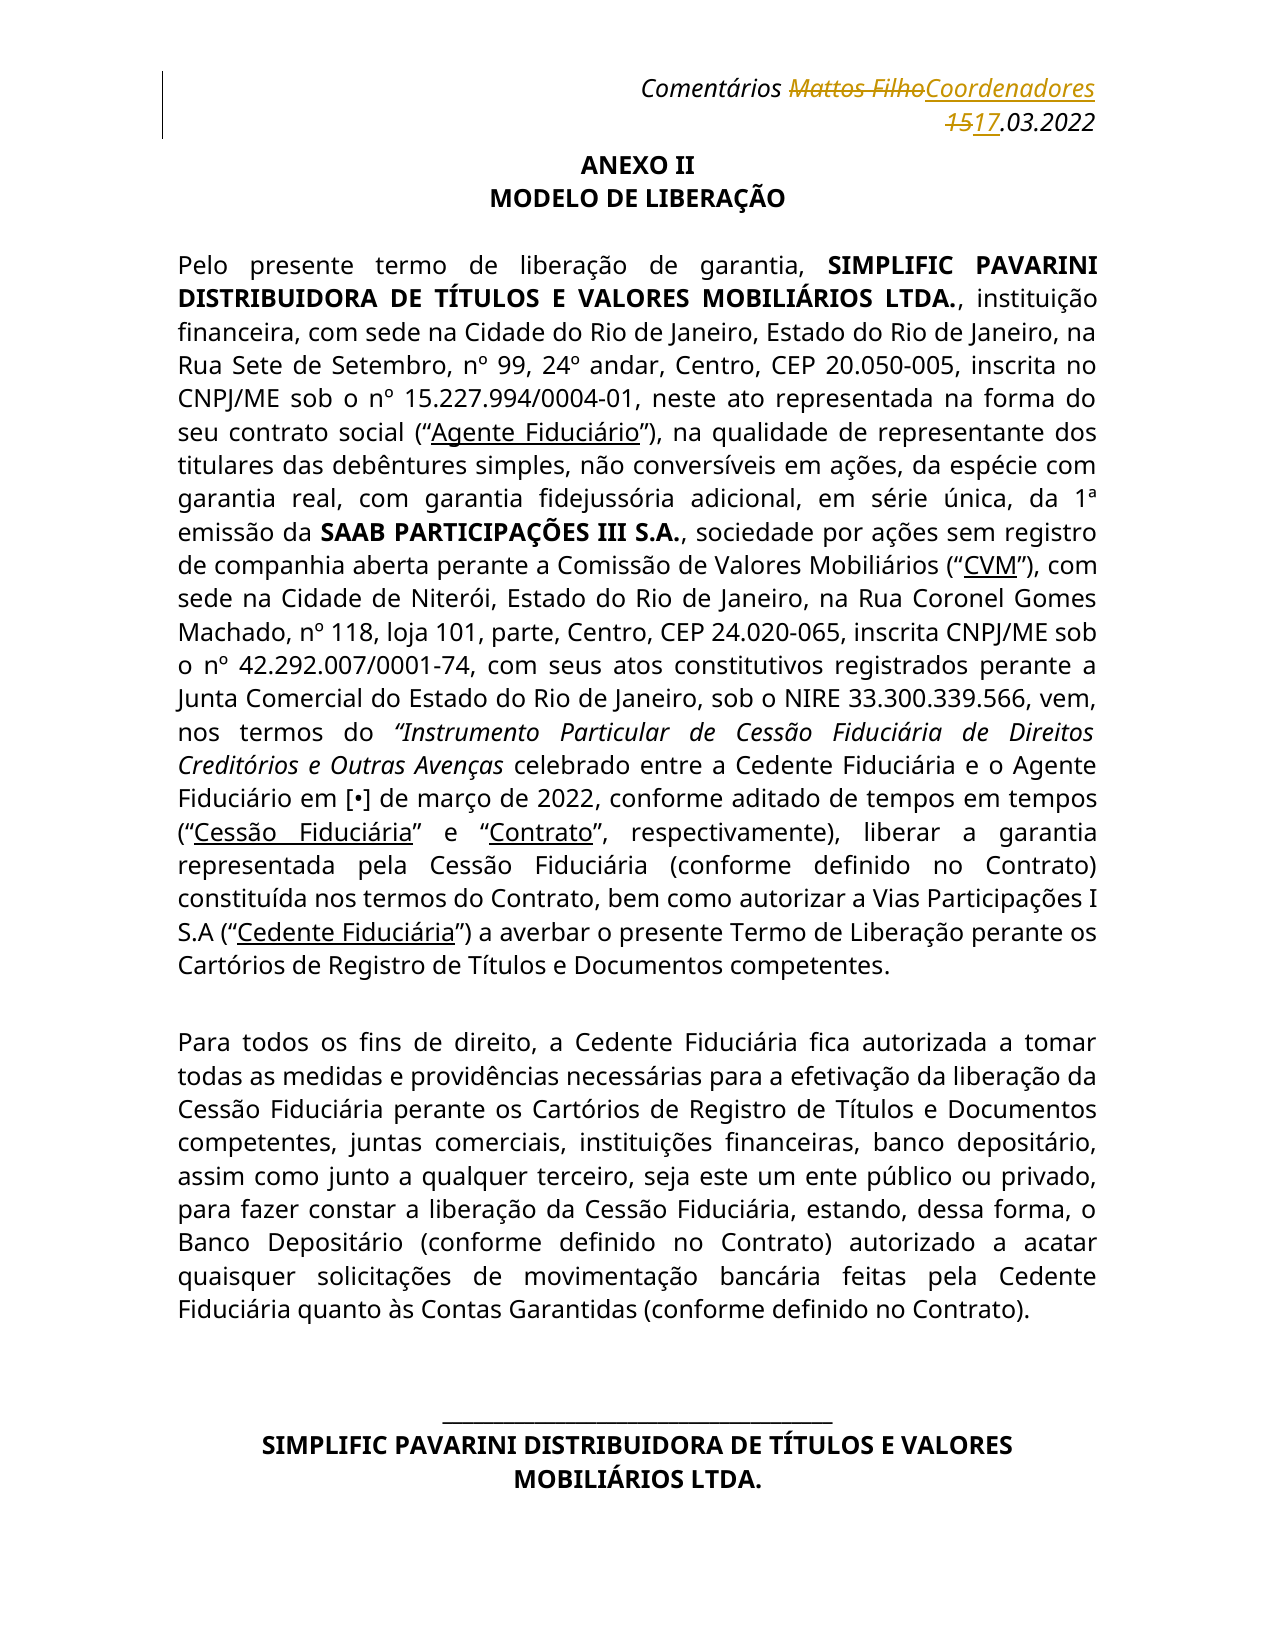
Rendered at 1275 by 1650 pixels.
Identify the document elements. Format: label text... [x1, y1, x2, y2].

text Para todos os fins de direito, a Cedente Fiduciária fica autorizada a tomar todas as medidas e providências necessárias para a efetivação da liberação da Cessão Fiduciária perante os Cartórios de Registro de Títulos e Documentos competentes, juntas comerciais, instituições financeiras, banco depositário, assim como junto a qualquer terceiro, seja este um ente público ou privado, para fazer constar a liberação da Cessão Fiduciária, estando, dessa forma, o Banco Depositário (conforme definido no Contrato) autorizado a acatar quaisquer solicitações de movimentação bancária feitas pela Cedente Fiduciária quanto às Contas Garantidas (conforme definido no Contrato). [177, 1025, 1098, 1325]
text Pelo presente termo de liberação de garantia, SIMPLIFIC PAVARINI DISTRIBUIDORA DE TÍTULOS E VALORES MOBILIÁRIOS LTDA., instituição financeira, com sede na Cidade do Rio de Janeiro, Estado do Rio de Janeiro, na Rua Sete de Setembro, nº 99, 24º andar, Centro, CEP 20.050-005, inscrita no CNPJ/ME sob o nº 15.227.994/0004-01, neste ato representada na forma do seu contrato social (“Agente Fiduciário”), na qualidade de representante dos titulares das debêntures simples, não conversíveis em ações, da espécie com garantia real, com garantia fidejussória adicional, em série única, da 1ª emissão da SAAB PARTICIPAÇÕES III S.A., sociedade por ações sem registro de companhia aberta perante a Comissão de Valores Mobiliários (“CVM”), com sede na Cidade de Niterói, Estado do Rio de Janeiro, na Rua Coronel Gomes Machado, nº 118, loja 101, parte, Centro, CEP 24.020-065, inscrita CNPJ/ME sob o nº 42.292.007/0001-74, com seus atos constitutivos registrados perante a Junta Comercial do Estado do Rio de Janeiro, sob o NIRE 33.300.339.566, vem, nos termos do “Instrumento Particular de Cessão Fiduciária de Direitos Creditórios e Outras Avenças celebrado entre a Cedente Fiduciária e o Agente Fiduciário em [•] de março de 2022, conforme aditado de tempos em tempos (“Cessão Fiduciária” e “Contrato”, respectivamente), liberar a garantia representada pela Cessão Fiduciária (conforme definido no Contrato) constituída nos termos do Contrato, bem como autorizar a Vias Participações I S.A (“Cedente Fiduciária”) a averbar o presente Termo de Liberação perante os Cartórios de Registro de Títulos e Documentos competentes. [177, 248, 1098, 981]
text ANEXO II [177, 148, 1098, 181]
text MODELO DE LIBERAçÃO [177, 181, 1098, 214]
text ______________________________________ [177, 1393, 1098, 1427]
text SIMPLIFIC PAVARINI DISTRIBUIDORA DE TÍTULOS E VALORES MOBILIÁRIOS LTDA. [177, 1427, 1098, 1496]
